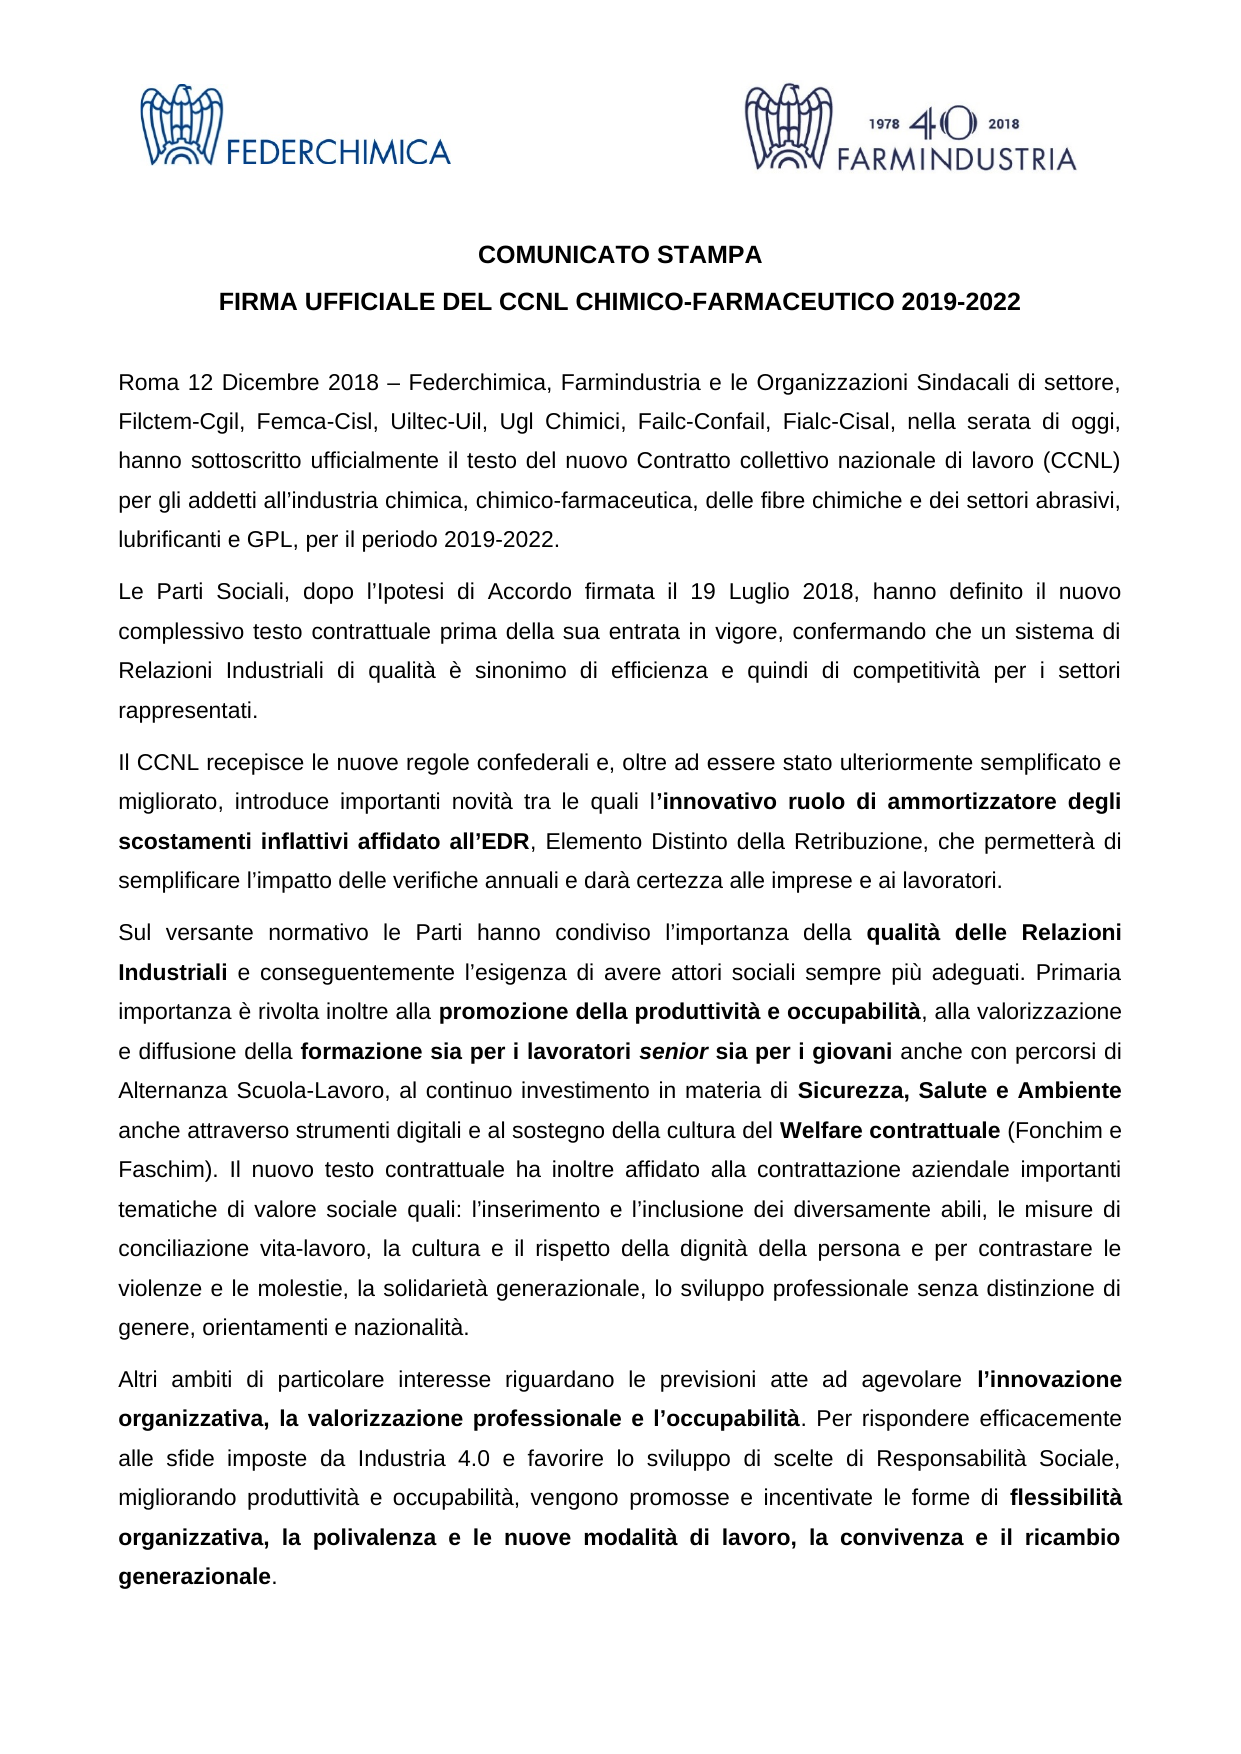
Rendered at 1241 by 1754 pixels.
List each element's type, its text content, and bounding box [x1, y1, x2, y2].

text Il CCNL recepisce le nuove regole confederali e, oltre ad essere stato ulteriormente semplificato e migliorato, introduce importanti novità tra le quali l’innovativo ruolo di ammortizzatore degli scostamenti inflattivi affidato all’EDR, Elemento Distinto della Retribuzione, che permetterà di semplificare l’impatto delle verifiche annuali e darà certezza alle imprese e ai lavoratori. [118, 749, 1122, 893]
text Sul versante normativo le Parti hanno condiviso l’importanza della qualità delle Relazioni Industriali e conseguentemente l’esigenza di avere attori sociali sempre più adeguati. Primaria importanza è rivolta inoltre alla promozione della produttività e occupabilità, alla valorizzazione e diffusione della formazione sia per i lavoratori senior sia per i giovani anche con percorsi di Alternanza Scuola-Lavoro, al continuo investimento in materia di Sicurezza, Salute e Ambiente anche attraverso strumenti digitali e al sostegno della cultura del Welfare contrattuale (Fonchim e Faschim). Il nuovo testo contrattuale ha inoltre affidato alla contrattazione aziendale importanti tematiche di valore sociale quali: l’inserimento e l’inclusione dei diversamente abili, le misure di conciliazione vita-lavoro, la cultura e il rispetto della dignità della persona e per contrastare le violenze e le molestie, la solidarietà generazionale, lo sviluppo professionale senza distinzione di genere, orientamenti e nazionalità. [118, 919, 1122, 1340]
picture [140, 84, 451, 166]
text FIRMA UFFICIALE DEL CCNL CHIMICO-FARMACEUTICO 2019-2022 [118, 287, 1122, 316]
text Altri ambiti di particolare interesse riguardano le previsioni atte ad agevolare l’innovazione organizzativa, la valorizzazione professionale e l’occupabilità. Per rispondere efficacemente alle sfide imposte da Industria 4.0 e favorire lo sviluppo di scelte di Responsabilità Sociale, migliorando produttività e occupabilità, vengono promosse e incentivate le forme di flessibilità organizzativa, la polivalenza e le nuove modalità di lavoro, la convivenza e il ricambio generazionale. [118, 1366, 1122, 1590]
text Roma 12 Dicembre 2018 – Federchimica, Farmindustria e le Organizzazioni Sindacali di settore, Filctem-Cgil, Femca-Cisl, Uiltec-Uil, Ugl Chimici, Failc-Confail, Fialc-Cisal, nella serata di oggi, hanno sottoscritto ufficialmente il testo del nuovo Contratto collettivo nazionale di lavoro (CCNL) per gli addetti all’industria chimica, chimico-farmaceutica, delle fibre chimiche e dei settori abrasivi, lubrificanti e GPL, per il periodo 2019-2022. [118, 368, 1122, 553]
picture [740, 80, 1080, 174]
text Le Parti Sociali, dopo l’Ipotesi di Accordo firmata il 19 Luglio 2018, hanno definito il nuovo complessivo testo contrattuale prima della sua entrata in vigore, confermando che un sistema di Relazioni Industriali di qualità è sinonimo di efficienza e quindi di competitività per i settori rappresentati. [118, 578, 1122, 723]
text COMUNICATO STAMPA [118, 239, 1122, 268]
